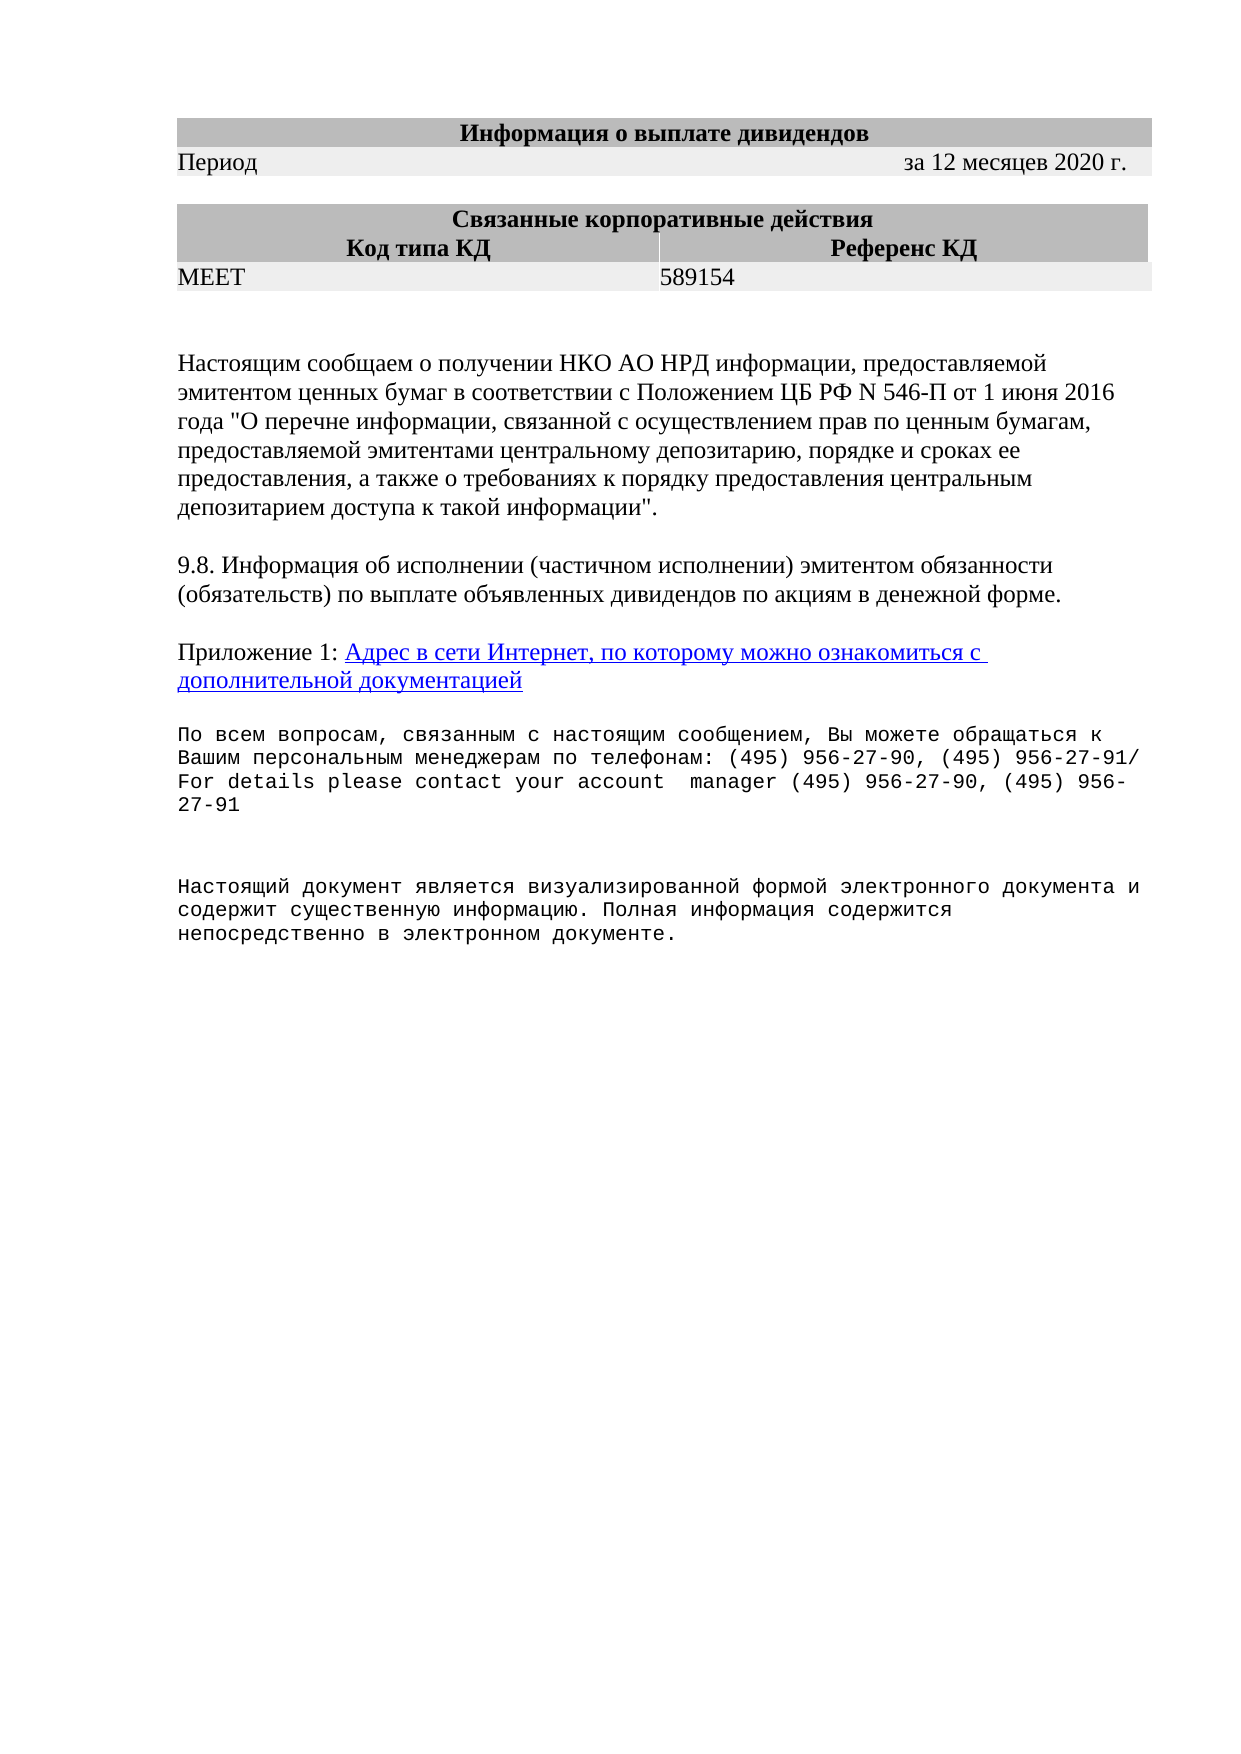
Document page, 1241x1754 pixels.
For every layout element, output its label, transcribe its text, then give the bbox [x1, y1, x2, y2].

text Настоящий документ является визуализированной формой электронного документа и содержит существенную информацию. Полная информация содержится непосредственно в электронном документе. [177, 876, 1152, 947]
table_cell Референс КД [660, 233, 1148, 262]
table_cell Код типа КД [177, 233, 659, 262]
text По всем вопросам, связанным с настоящим сообщением, Вы можете обращаться к Вашим персональным менеджерам по телефонам: (495) 956-27-90, (495) 956-27-91/ For details please contact your account manager (495) 956-27-90, (495) 956-27-91 [177, 723, 1152, 818]
table_cell [1148, 262, 1152, 291]
table_header Информация о выплате дивидендов [177, 118, 1152, 147]
table_header Связанные корпоративные действия [177, 204, 1148, 233]
text Настоящим сообщаем о получении НКО АО НРД информации, предоставляемой эмитентом ценных бумаг в соответствии с Положением ЦБ РФ N 546-П от 1 июня 2016 года "О перечне информации, связанной с осуществлением прав по ценным бумагам, предоставляемой эмитентами центральному депозитарию, порядке и сроках ее предоставления, а также о требованиях к порядку предоставления центральным депозитарием доступа к такой информации". [177, 348, 1152, 521]
text 9.8. Информация об исполнении (частичном исполнении) эмитентом обязанности (обязательств) по выплате объявленных дивидендов по акциям в денежной форме. [177, 550, 1152, 608]
table_cell Период [177, 147, 904, 176]
table_cell за 12 месяцев 2020 г. [904, 147, 1152, 176]
text Приложение 1: Адрес в сети Интернет, по которому можно ознакомиться с дополнительной документацией [177, 637, 1152, 694]
table_cell MEET [177, 262, 659, 291]
table_cell 589154 [660, 262, 1148, 291]
